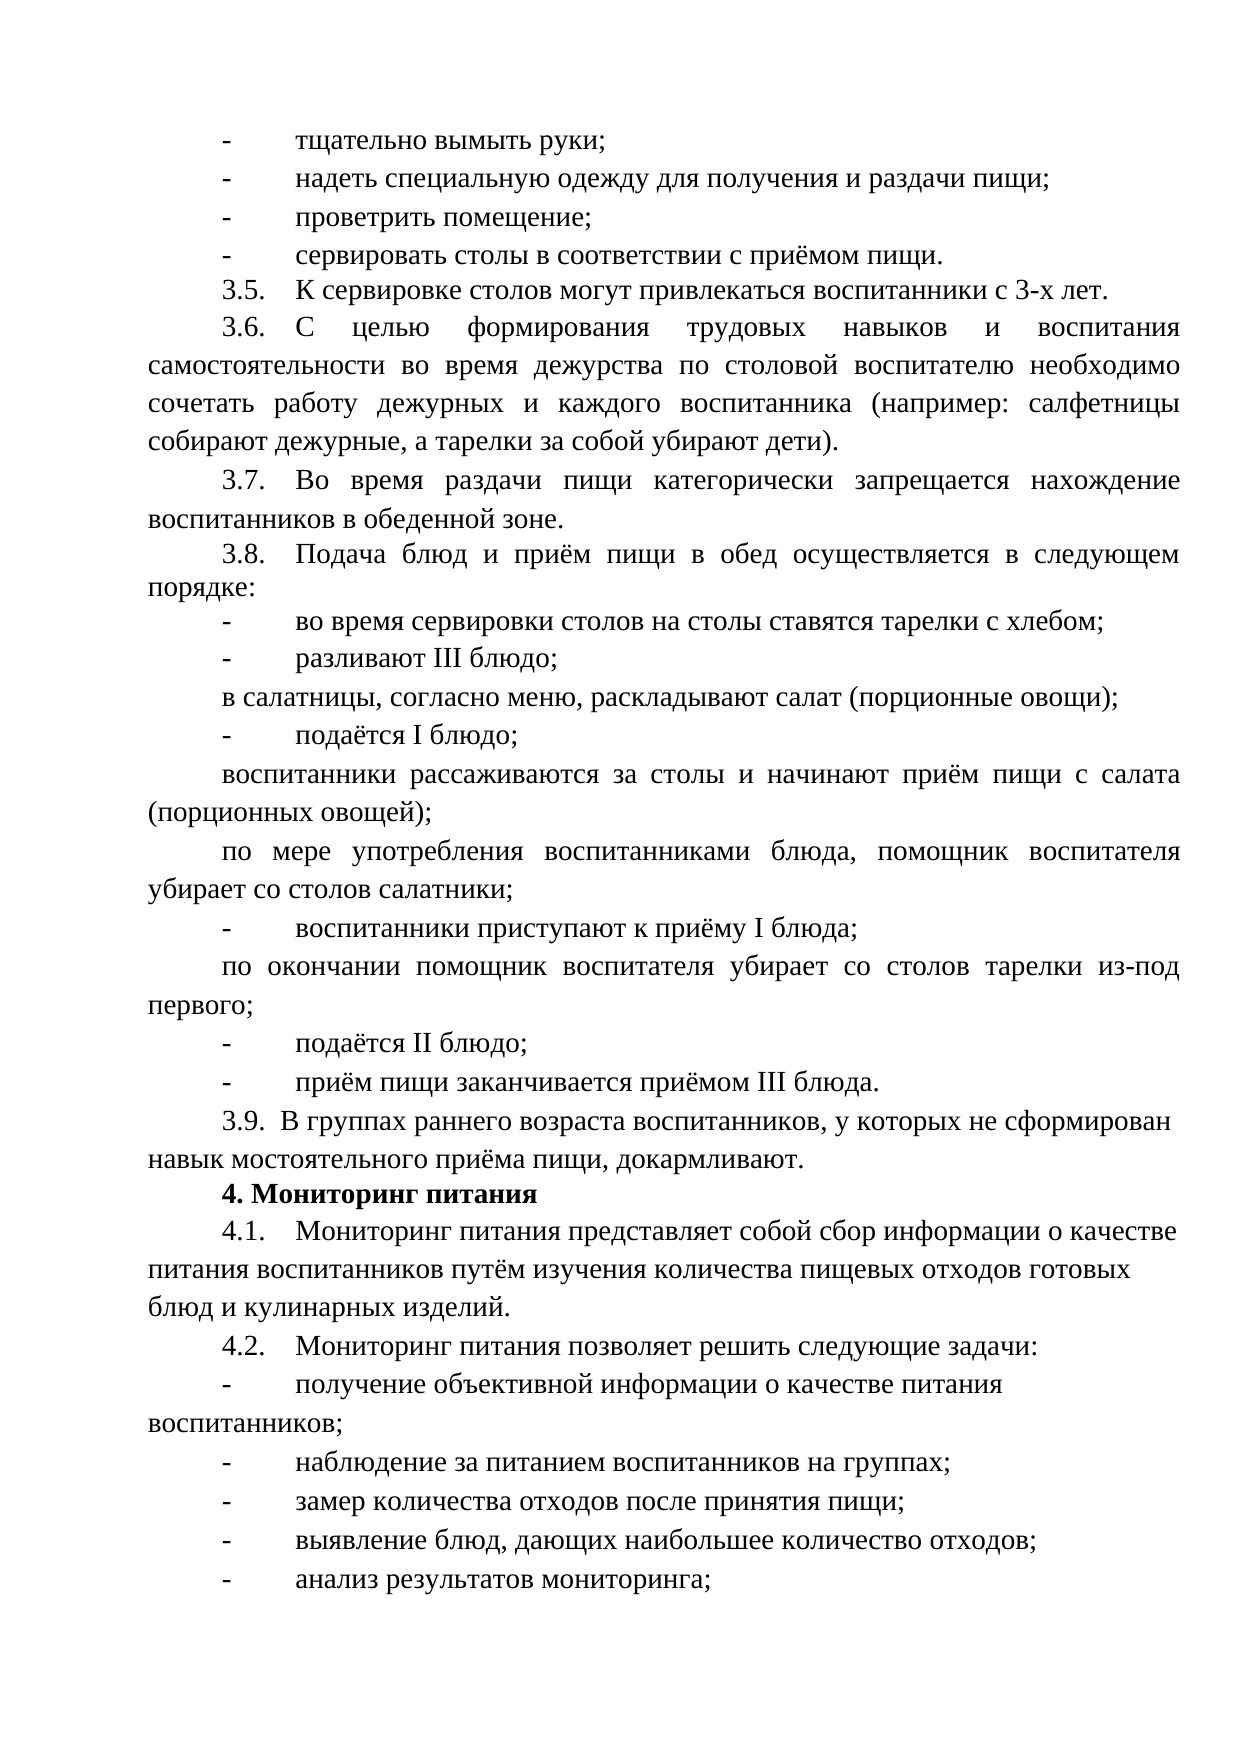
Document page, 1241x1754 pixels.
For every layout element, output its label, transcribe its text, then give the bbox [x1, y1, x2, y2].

text в салатницы, согласно меню, раскладывают салат (порционные овощи); [148, 675, 1181, 714]
list получение объективной информации о качестве питания воспитанников; [148, 1363, 1181, 1441]
text 4.1. Мониторинг питания представляет собой сбор информации о качестве питания воспитанников путём изучения количества пищевых отходов готовых блюд и кулинарных изделий. [148, 1210, 1181, 1324]
text по окончании помощник воспитателя убирает со столов тарелки из-под первого; [148, 945, 1181, 1022]
text 4.2. Мониторинг питания позволяет решить следующие задачи: [148, 1324, 1181, 1363]
list наблюдение за питанием воспитанников на группах; [148, 1441, 1181, 1479]
text 4. Мониторинг питания [148, 1176, 1181, 1210]
list выявление блюд, дающих наибольшее количество отходов; [148, 1518, 1181, 1557]
list надеть специальную одежду для получения и раздачи пищи; [148, 157, 1181, 195]
list разливают III блюдо; [148, 637, 1181, 675]
list приём пищи заканчивается приёмом III блюда. [148, 1061, 1181, 1099]
text воспитанники рассаживаются за столы и начинают приём пищи с салата (порционных овощей); [148, 752, 1181, 829]
list С целью формирования трудовых навыков и воспитания самостоятельности во время дежурства по столовой воспитателю необходимо сочетать работу дежурных и каждого воспитанника (например: салфетницы собирают дежурные, а тарелки за собой убирают дети). [148, 306, 1181, 458]
text 3.8. Подача блюд и приём пищи в обед осуществляется в следующем порядке: [148, 536, 1181, 603]
list сервировать столы в соответствии с приёмом пищи. [148, 234, 1181, 272]
list анализ результатов мониторинга; [148, 1557, 1181, 1596]
text 3.7. Во время раздачи пищи категорически запрещается нахождение воспитанников в обеденной зоне. [148, 458, 1181, 536]
list подаётся II блюдо; [148, 1022, 1181, 1061]
list К сервировке столов могут привлекаться воспитанники с 3-х лет. [148, 272, 1181, 306]
list замер количества отходов после принятия пищи; [148, 1479, 1181, 1518]
list во время сервировки столов на столы ставятся тарелки с хлебом; [148, 603, 1181, 637]
text - подаётся I блюдо; [148, 714, 1181, 752]
text - воспитанники приступают к приёму I блюда; [148, 906, 1181, 945]
text по мере употребления воспитанниками блюда, помощник воспитателя убирает со столов салатники; [148, 829, 1181, 906]
list проветрить помещение; [148, 195, 1181, 234]
list тщательно вымыть руки; [148, 118, 1181, 157]
text 3.9. В группах раннего возраста воспитанников, у которых не сформирован навык мостоятельного приёма пищи, докармливают. [148, 1099, 1181, 1176]
